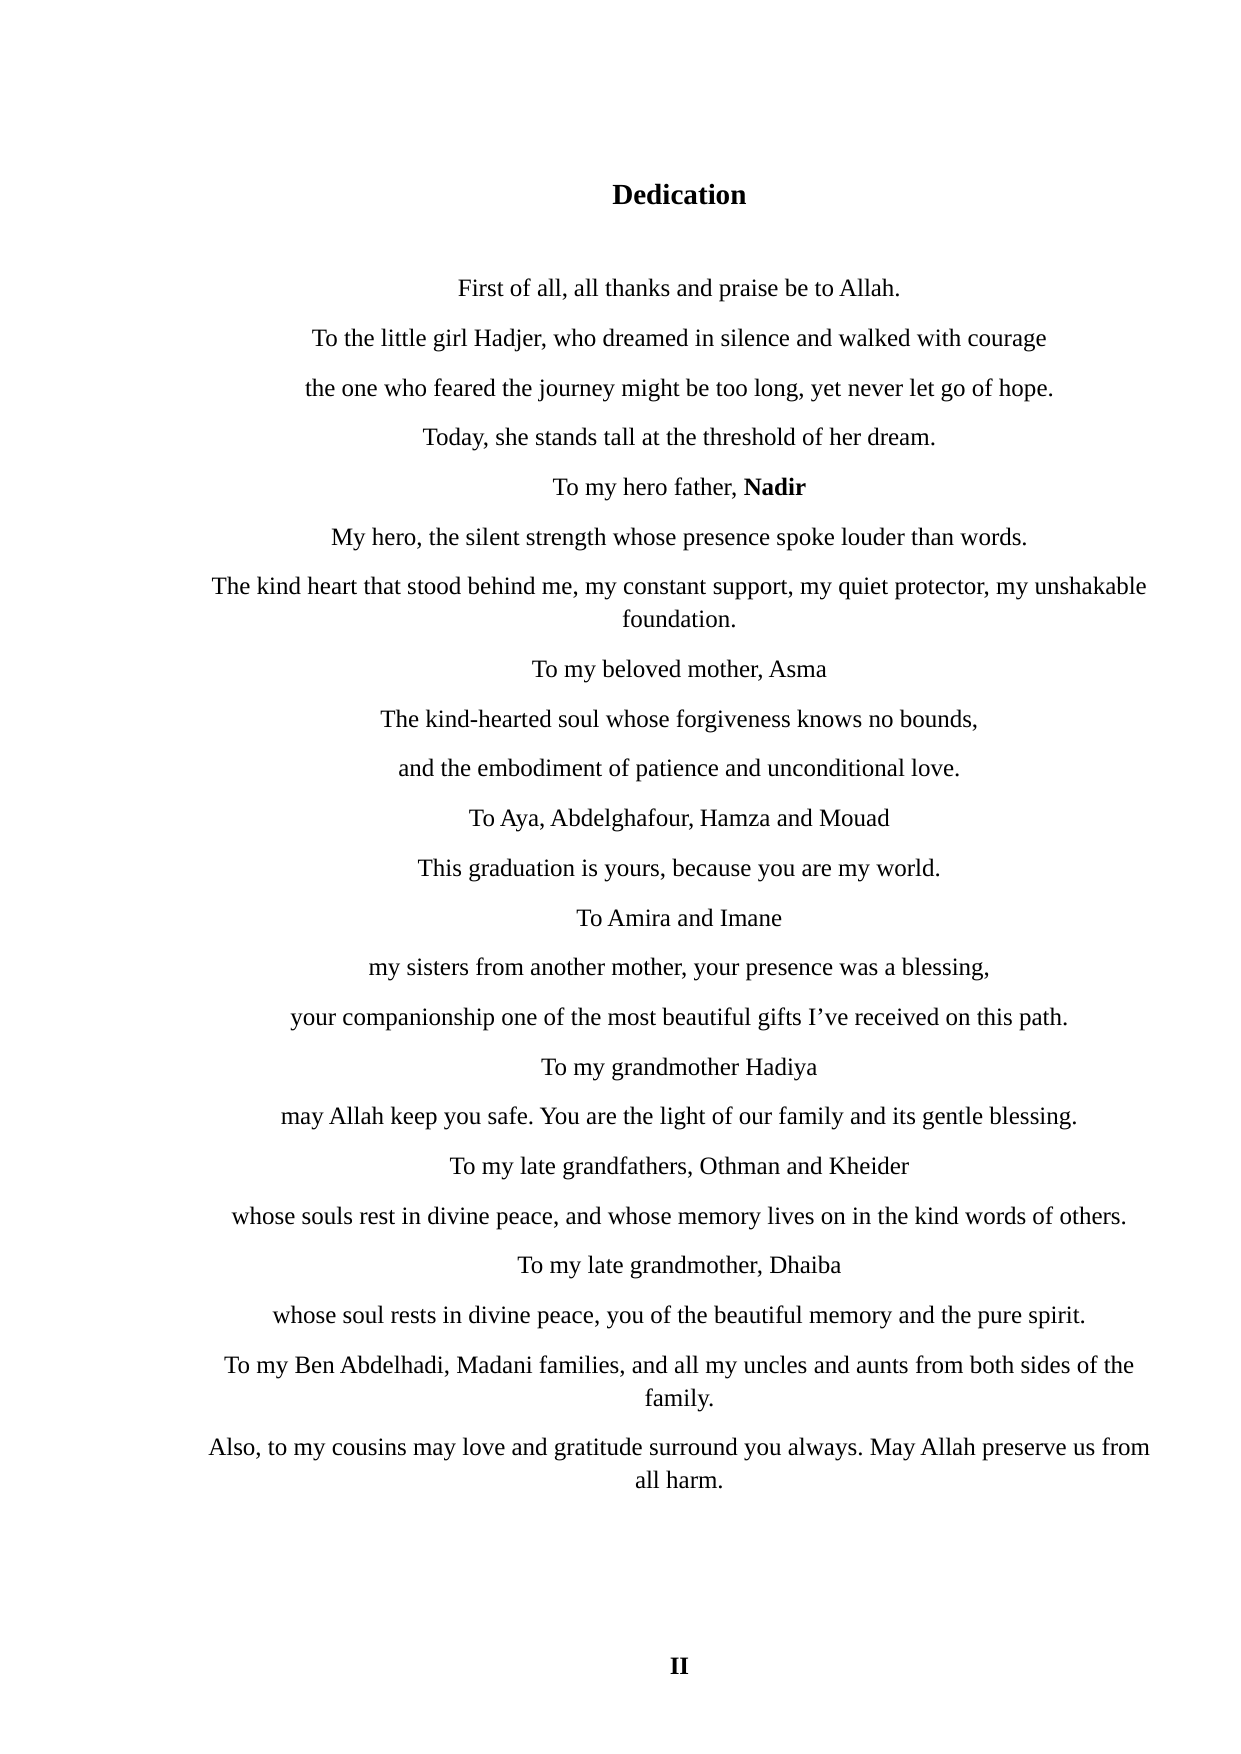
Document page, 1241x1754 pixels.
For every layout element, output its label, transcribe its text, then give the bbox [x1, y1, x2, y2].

text To my late grandfathers, Othman and Kheider [207, 1151, 1152, 1180]
text To my grandmother Hadiya [207, 1052, 1152, 1080]
text To my beloved mother, Asma [207, 654, 1152, 683]
text To my hero father, Nadir [207, 472, 1152, 501]
text whose soul rests in divine peace, you of the beautiful memory and the pure spirit. [207, 1300, 1152, 1329]
text The kind heart that stood behind me, my constant support, my quiet protector, my unshakable foundation. [207, 571, 1152, 633]
text Today, she stands tall at the threshold of her dream. [207, 422, 1152, 451]
subtitle Dedication [207, 177, 1152, 210]
text the one who feared the journey might be too long, yet never let go of hope. [207, 373, 1152, 401]
text To my Ben Abdelhadi, Madani families, and all my uncles and aunts from both sides of the family. [207, 1350, 1152, 1412]
text My hero, the silent strength whose presence spoke louder than words. [207, 522, 1152, 551]
text your companionship one of the most beautiful gifts I’ve received on this path. [207, 1002, 1152, 1031]
text To my late grandmother, Dhaiba [207, 1250, 1152, 1279]
text my sisters from another mother, your presence was a blessing, [207, 952, 1152, 981]
text Also, to my cousins may love and gratitude surround you always. May Allah preserve us from all harm. [207, 1432, 1152, 1494]
text may Allah keep you safe. You are the light of our family and its gentle blessing. [207, 1101, 1152, 1130]
text This graduation is yours, because you are my world. [207, 853, 1152, 882]
text whose souls rest in divine peace, and whose memory lives on in the kind words of others. [207, 1201, 1152, 1229]
text and the embodiment of patience and unconditional love. [207, 753, 1152, 782]
text To Amira and Imane [207, 903, 1152, 931]
text The kind-hearted soul whose forgiveness knows no bounds, [207, 704, 1152, 733]
text To Aya, Abdelghafour, Hamza and Mouad [207, 803, 1152, 832]
text To the little girl Hadjer, who dreamed in silence and walked with courage [207, 323, 1152, 352]
text First of all, all thanks and praise be to Allah. [207, 273, 1152, 302]
